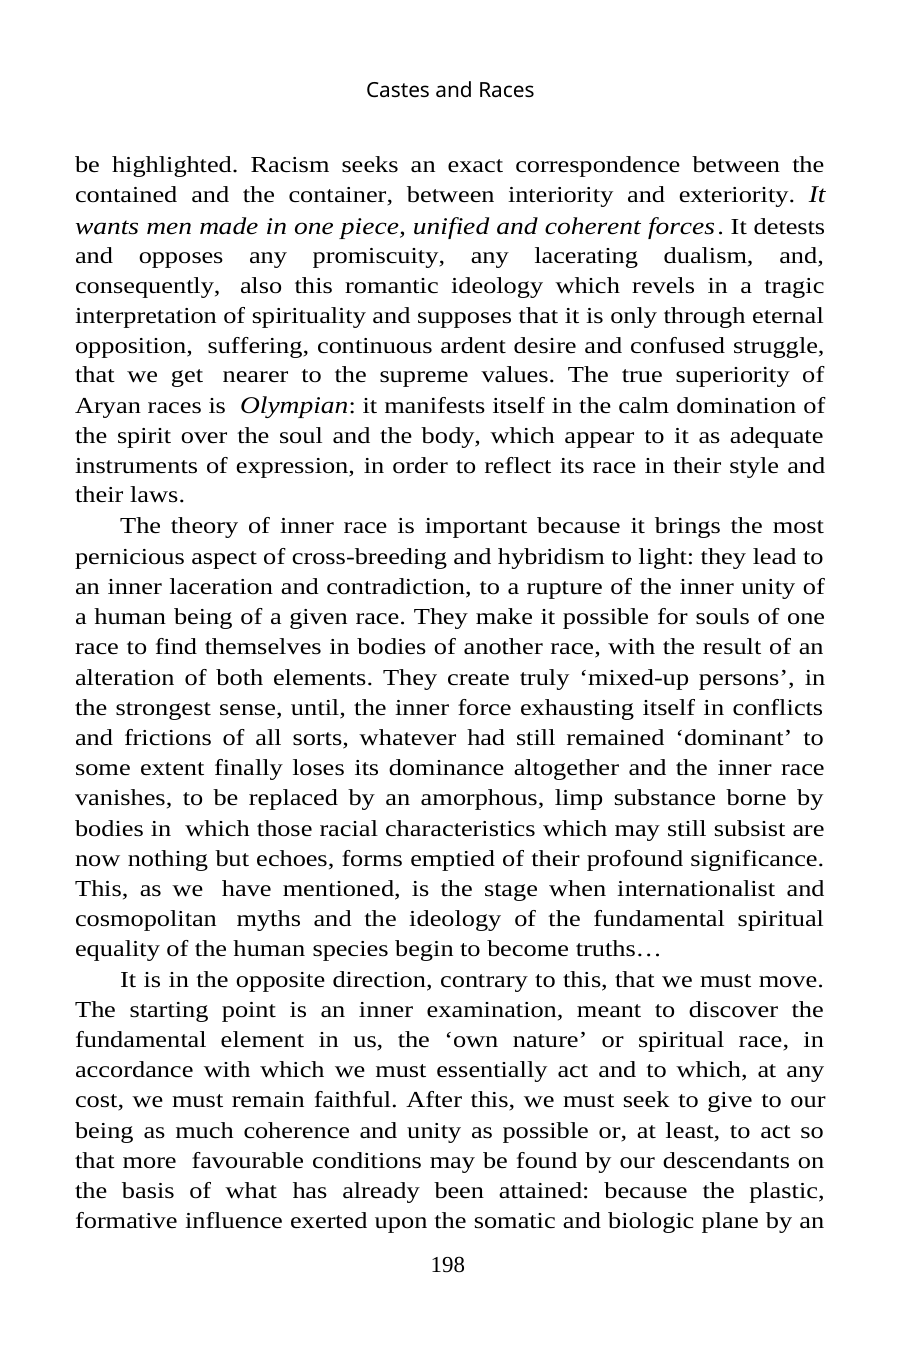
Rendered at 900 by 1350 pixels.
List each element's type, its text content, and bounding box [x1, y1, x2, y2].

text Castes and Races [123, 75, 777, 103]
text The theory of inner race is important because it brings the most pernicious aspect of cross-breeding and hybridism to light: they lead to an inner laceration and contradiction, to a rupture of the inner unity of a human being of a given race. They make it possible for souls of one race to find themselves in bodies of another race, with the result of an alteration of both elements. They create truly ‘mixed-up persons’, in the strongest sense, until, the inner force exhausting itself in conflicts and frictions of all sorts, whatever had still remained ‘dominant’ to some extent finally loses its dominance altogether and the inner race vanishes, to be replaced by an amorphous, limp substance borne by bodies in which those racial characteristics which may still subsist are now nothing but echoes, forms emptied of their profound significance. This, as we have mentioned, is the stage when internationalist and cosmopolitan myths and the ideology of the fundamental spiritual equality of the human species begin to become truths… [75, 513, 825, 962]
text be highlighted. Racism seeks an exact correspondence between the contained and the container, between interiority and exteriority. It wants men made in one piece, unified and coherent forces. It detests and opposes any promiscuity, any lacerating dualism, and, consequently, also this romantic ideology which revels in a tragic interpretation of spirituality and supposes that it is only through eternal opposition, suffering, continuous ardent desire and confused struggle, that we get nearer to the supreme values. The true superiority of Aryan races is Olympian: it manifests itself in the calm domination of the spirit over the soul and the body, which appear to it as adequate instruments of expression, in order to reflect its race in their style and their laws. [75, 151, 825, 508]
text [75, 966, 825, 1234]
